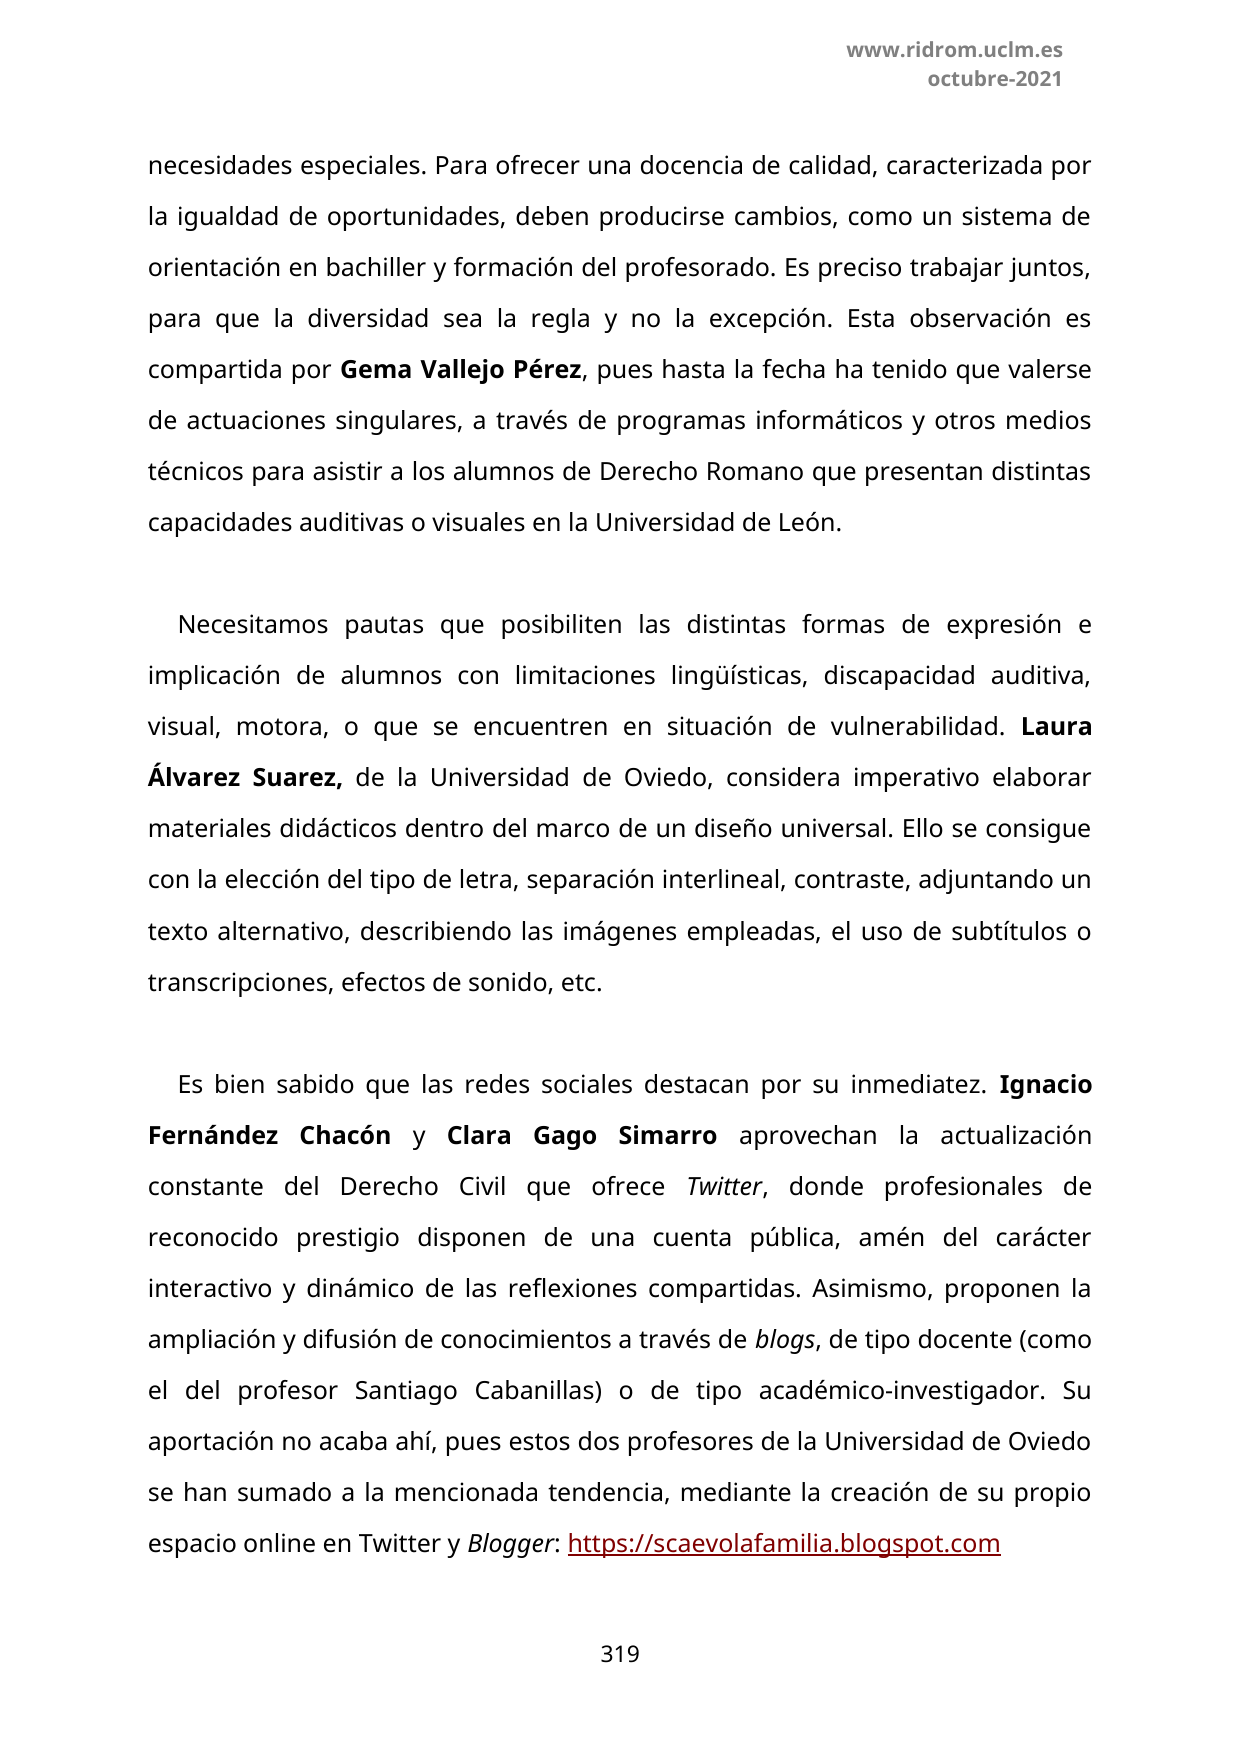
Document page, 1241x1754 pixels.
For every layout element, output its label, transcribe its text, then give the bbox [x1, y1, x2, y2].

text Necesitamos pautas que posibiliten las distintas formas de expresión e implicación de alumnos con limitaciones lingüísticas, discapacidad auditiva, visual, motora, o que se encuentren en situación de vulnerabilidad. Laura Álvarez Suarez, de la Universidad de Oviedo, considera imperativo elaborar materiales didácticos dentro del marco de un diseño universal. Ello se consigue con la elección del tipo de letra, separación interlineal, contraste, adjuntando un texto alternativo, describiendo las imágenes empleadas, el uso de subtítulos o transcripciones, efectos de sonido, etc. [148, 607, 1093, 998]
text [148, 148, 1093, 539]
text Es bien sabido que las redes sociales destacan por su inmediatez. Ignacio Fernández Chacón y Clara Gago Simarro aprovechan la actualización constante del Derecho Civil que ofrece Twitter, donde profesionales de reconocido prestigio disponen de una cuenta pública, amén del carácter interactivo y dinámico de las reflexiones compartidas. Asimismo, proponen la ampliación y difusión de conocimientos a través de blogs, de tipo docente (como el del profesor Santiago Cabanillas) o de tipo académico-investigador. Su aportación no acaba ahí, pues estos dos profesores de la Universidad de Oviedo se han sumado a la mencionada tendencia, mediante la creación de su propio espacio online en Twitter y Blogger: https://scaevolafamilia.blogspot.com [148, 1066, 1093, 1560]
